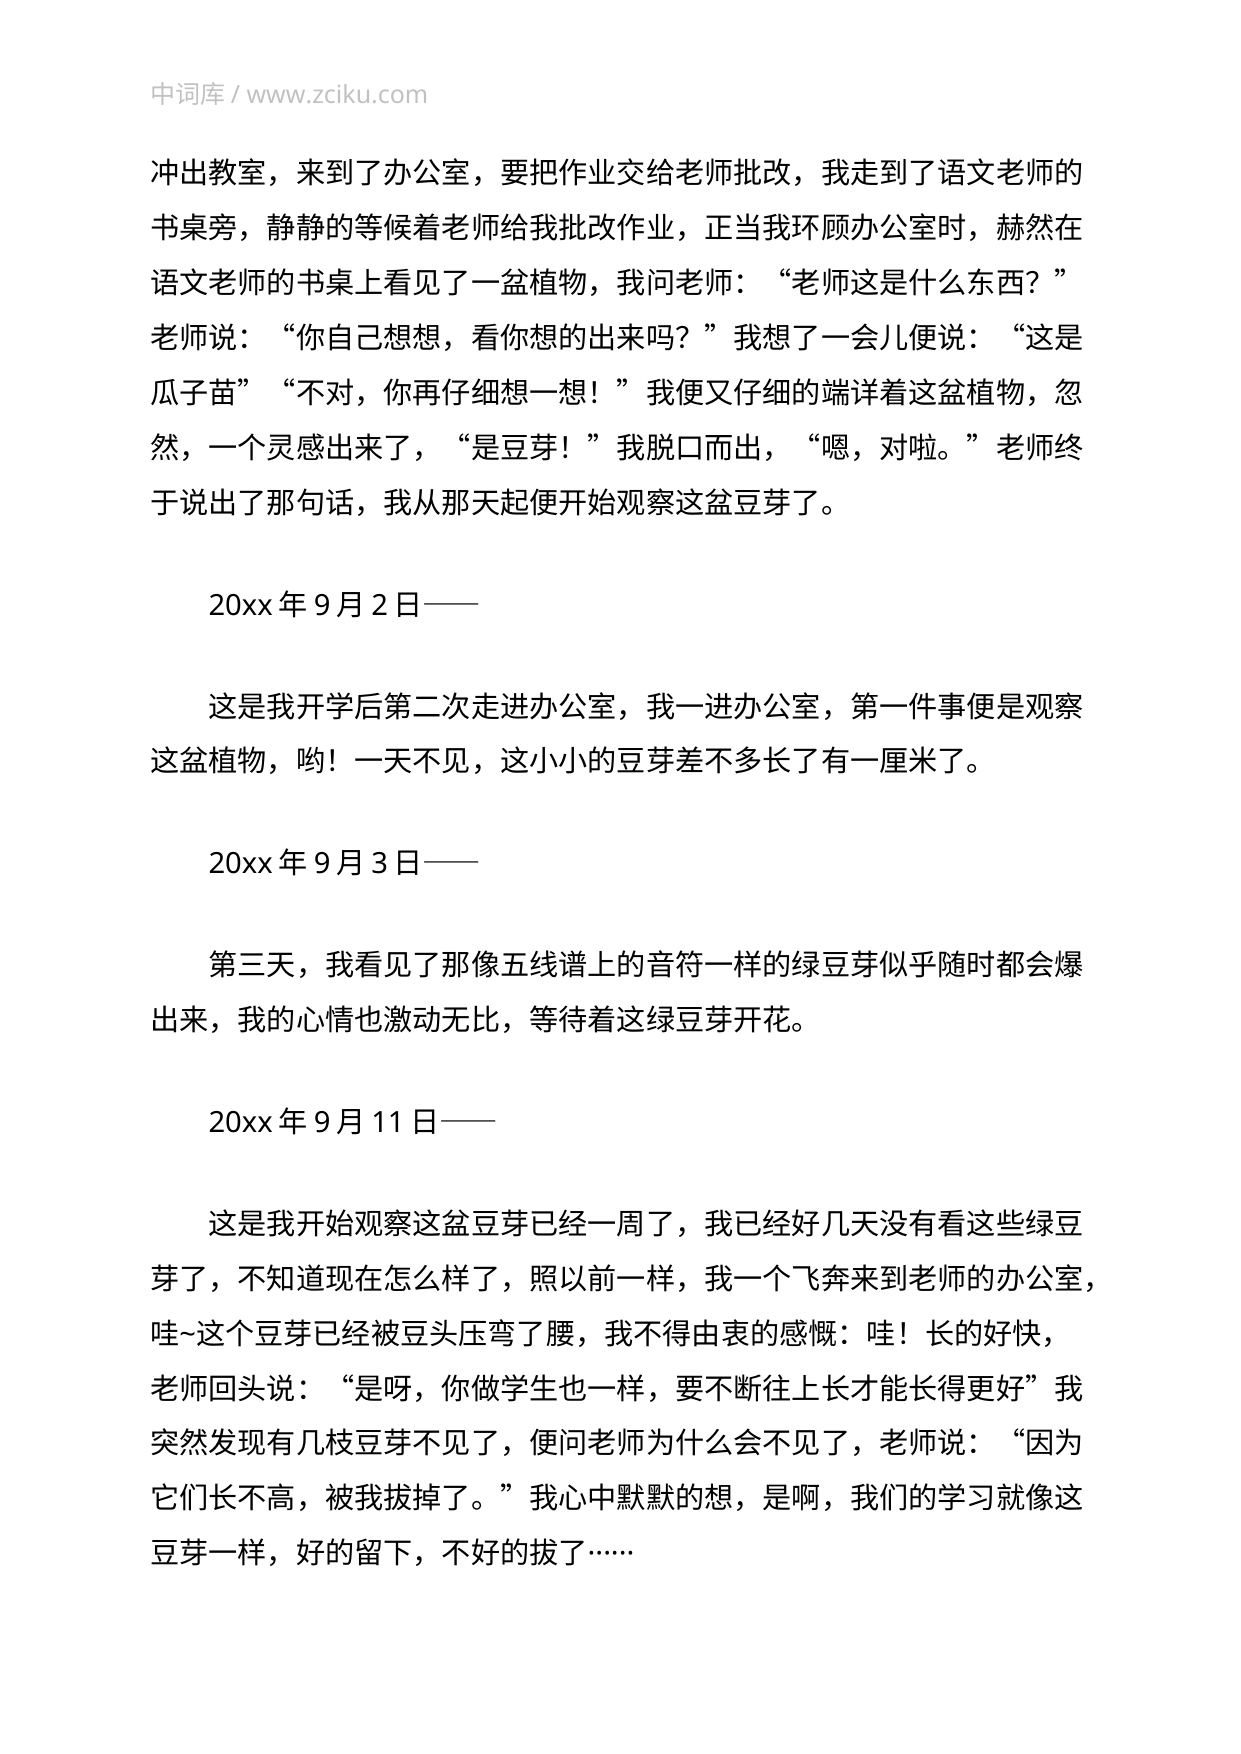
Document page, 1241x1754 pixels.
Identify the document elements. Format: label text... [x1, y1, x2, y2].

text 这是我开始观察这盆豆芽已经一周了，我已经好几天没有看这些绿豆芽了，不知道现在怎么样了，照以前一样，我一个飞奔来到老师的办公室，哇~这个豆芽已经被豆头压弯了腰，我不得由衷的感慨：哇！长的好快，老师回头说：“是呀，你做学生也一样，要不断往上长才能长得更好”我突然发现有几枝豆芽不见了，便问老师为什么会不见了，老师说：“因为它们长不高，被我拔掉了。”我心中默默的想，是啊，我们的学习就像这豆芽一样，好的留下，不好的拔了······ [150, 1200, 1090, 1572]
text 20xx年9月11日—— [150, 1098, 1090, 1141]
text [150, 150, 1090, 522]
text 这是我开学后第二次走进办公室，我一进办公室，第一件事便是观察这盆植物，哟！一天不见，这小小的豆芽差不多长了有一厘米了。 [150, 683, 1090, 780]
text 20xx年9月3日—— [150, 840, 1090, 882]
text 第三天，我看见了那像五线谱上的音符一样的绿豆芽似乎随时都会爆出来，我的心情也激动无比，等待着这绿豆芽开花。 [150, 942, 1090, 1039]
text 20xx年9月2日—— [150, 581, 1090, 623]
